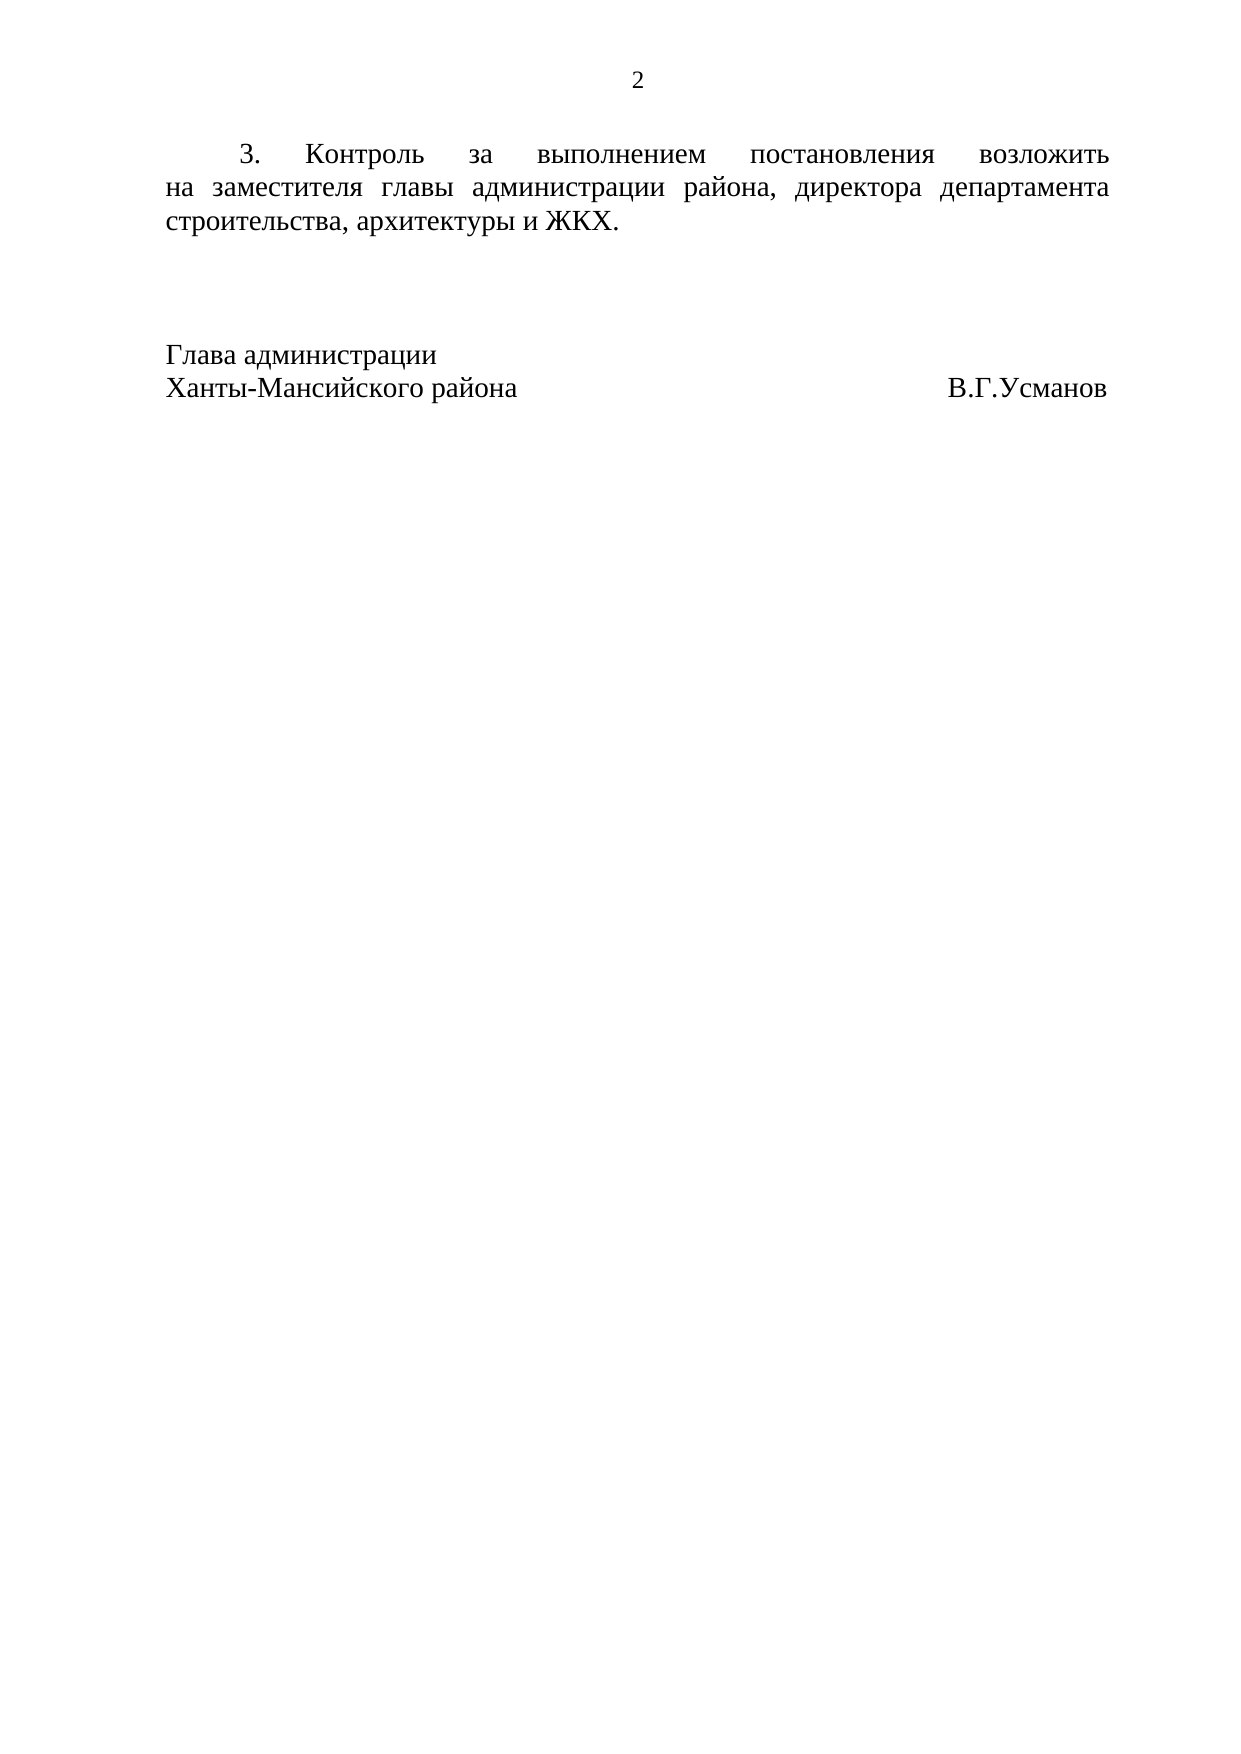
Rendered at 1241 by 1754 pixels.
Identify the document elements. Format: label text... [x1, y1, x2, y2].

text Глава администрации [165, 337, 1110, 371]
text 3. Контроль за выполнением постановления возложить на заместителя главы администрации района, директора департамента строительства, архитектуры и ЖКХ. [165, 136, 1110, 236]
text Ханты-Мансийского района В.Г.Усманов [165, 371, 1110, 404]
